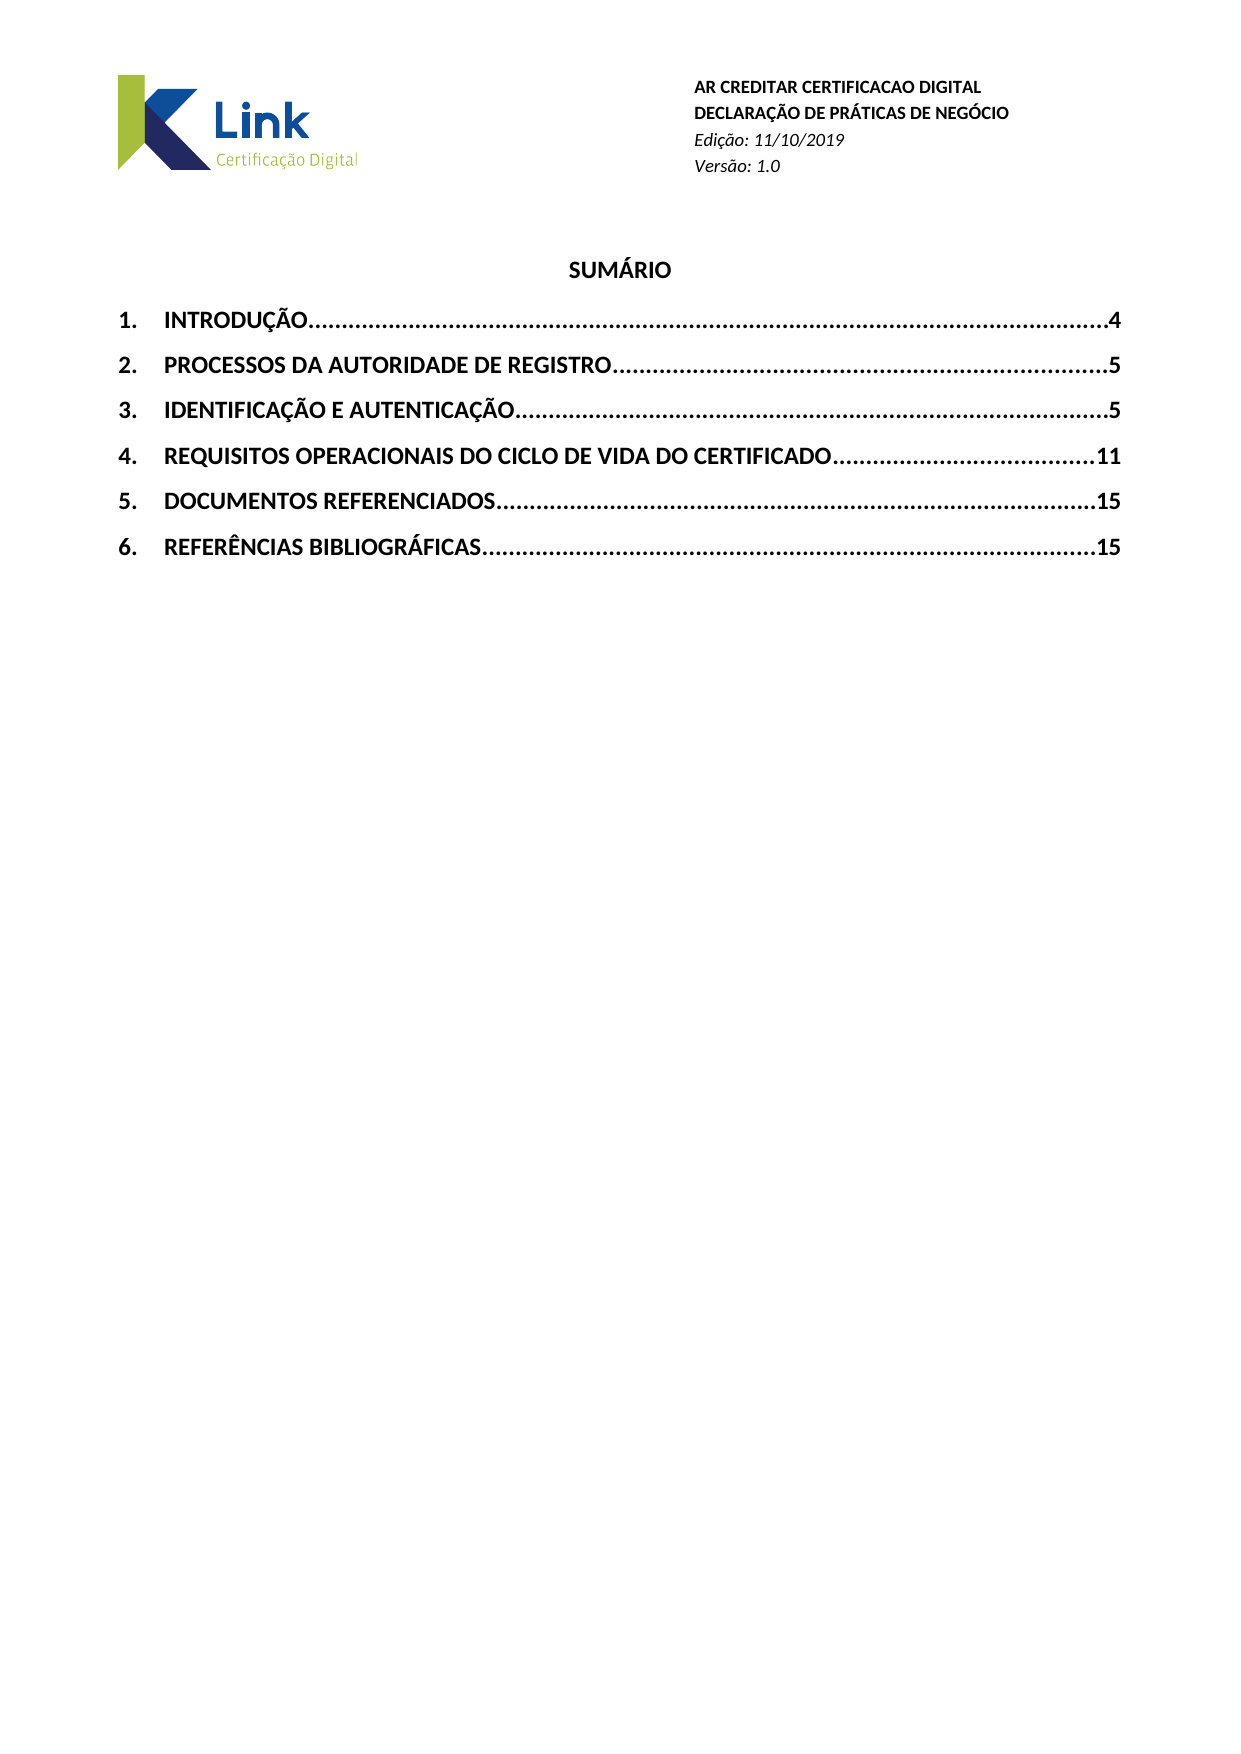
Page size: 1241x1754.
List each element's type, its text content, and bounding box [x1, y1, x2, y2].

text 2. PROCESSOS DA AUTORIDADE DE REGISTRO 5 [118, 349, 1122, 380]
text 6. REFERÊNCIAS BIBLIOGRÁFICAS 15 [118, 531, 1122, 561]
text 1. INTRODUÇÃO 4 [118, 304, 1122, 334]
text 3. IDENTIFICAÇÃO E AUTENTICAÇÃO 5 [118, 395, 1122, 425]
text 5. DOCUMENTOS REFERENCIADOS 15 [118, 486, 1122, 516]
text SUMÁRIO [118, 254, 1122, 285]
picture [118, 75, 357, 170]
text 4. REQUISITOS OPERACIONAIS DO CICLO DE VIDA DO CERTIFICADO 11 [118, 440, 1122, 471]
